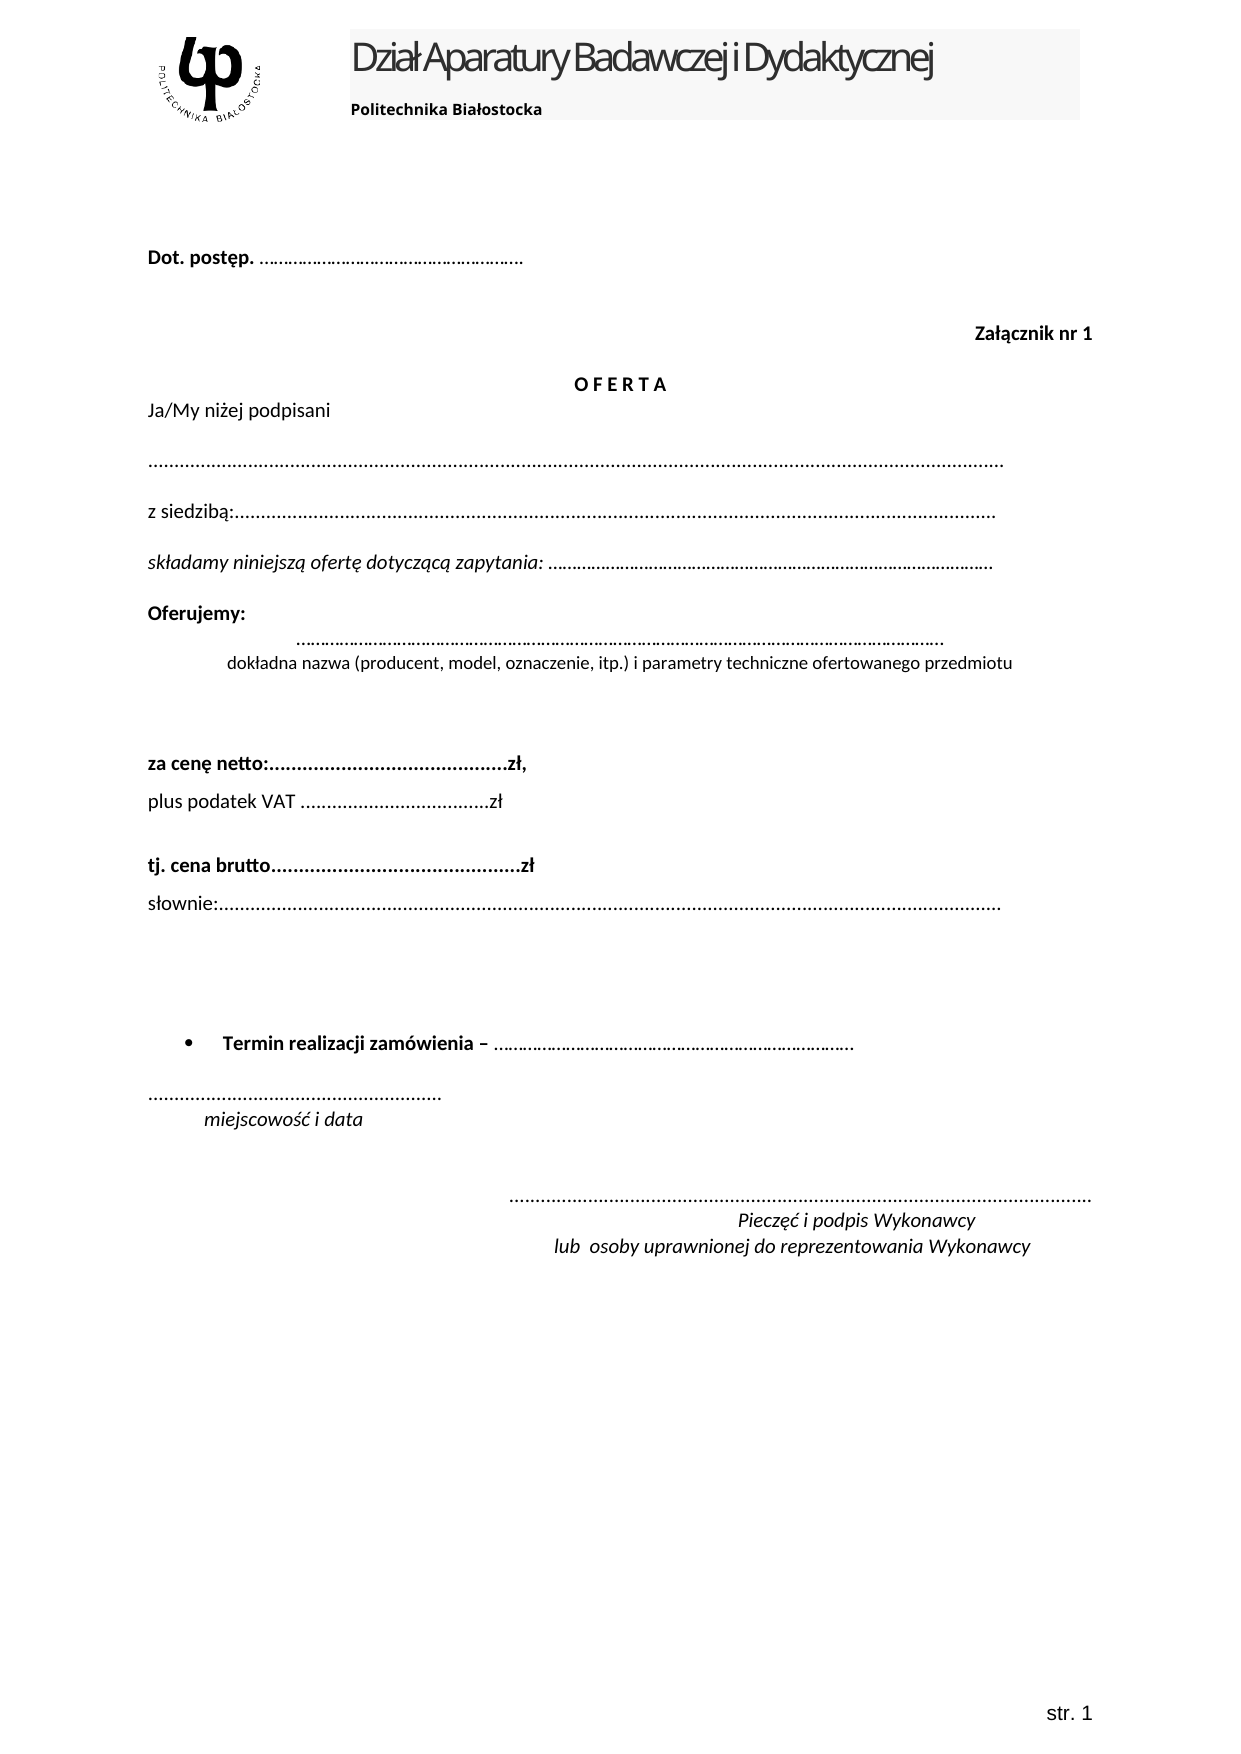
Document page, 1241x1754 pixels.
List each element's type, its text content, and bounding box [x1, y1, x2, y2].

text Oferujemy: [148, 600, 1092, 626]
text Pieczęć i podpis Wykonawcy [148, 1208, 1092, 1233]
picture [158, 37, 260, 122]
subtitle O F E R T A [148, 371, 1092, 397]
text z siedzibą:................................................................................................................................................. [148, 498, 1092, 524]
text ............................................................................................................... [148, 1182, 1092, 1208]
text słownie:..................................................................................................................................................... [148, 890, 1092, 915]
text za cenę netto:...........................................zł, [148, 750, 1092, 776]
text plus podatek VAT ....................................zł [148, 788, 1092, 814]
text ................................................................................................................................................................... [148, 448, 1092, 473]
text lub osoby uprawnionej do reprezentowania Wykonawcy [148, 1233, 1092, 1258]
text ……………………………………………………………………………………………………………………… dokładna nazwa (producent, model, oznaczenie, itp.) i parametry techniczne ofertowanego przedmiotu [148, 626, 1092, 674]
text miejscowość i data [148, 1106, 1092, 1131]
text Dot. postęp. ………………………………………………. [148, 244, 1092, 270]
text Załącznik nr 1 [148, 321, 1092, 346]
text składamy niniejszą ofertę dotyczącą zapytania: ………………………………………………………………………………… [148, 549, 1092, 575]
list Termin realizacji zamówienia – ………………………………………………………………… [185, 1030, 1092, 1055]
text tj. cena brutto.............................................zł [148, 852, 1092, 877]
text ........................................................ [148, 1081, 1092, 1106]
text Ja/My niżej podpisani [148, 397, 1092, 422]
